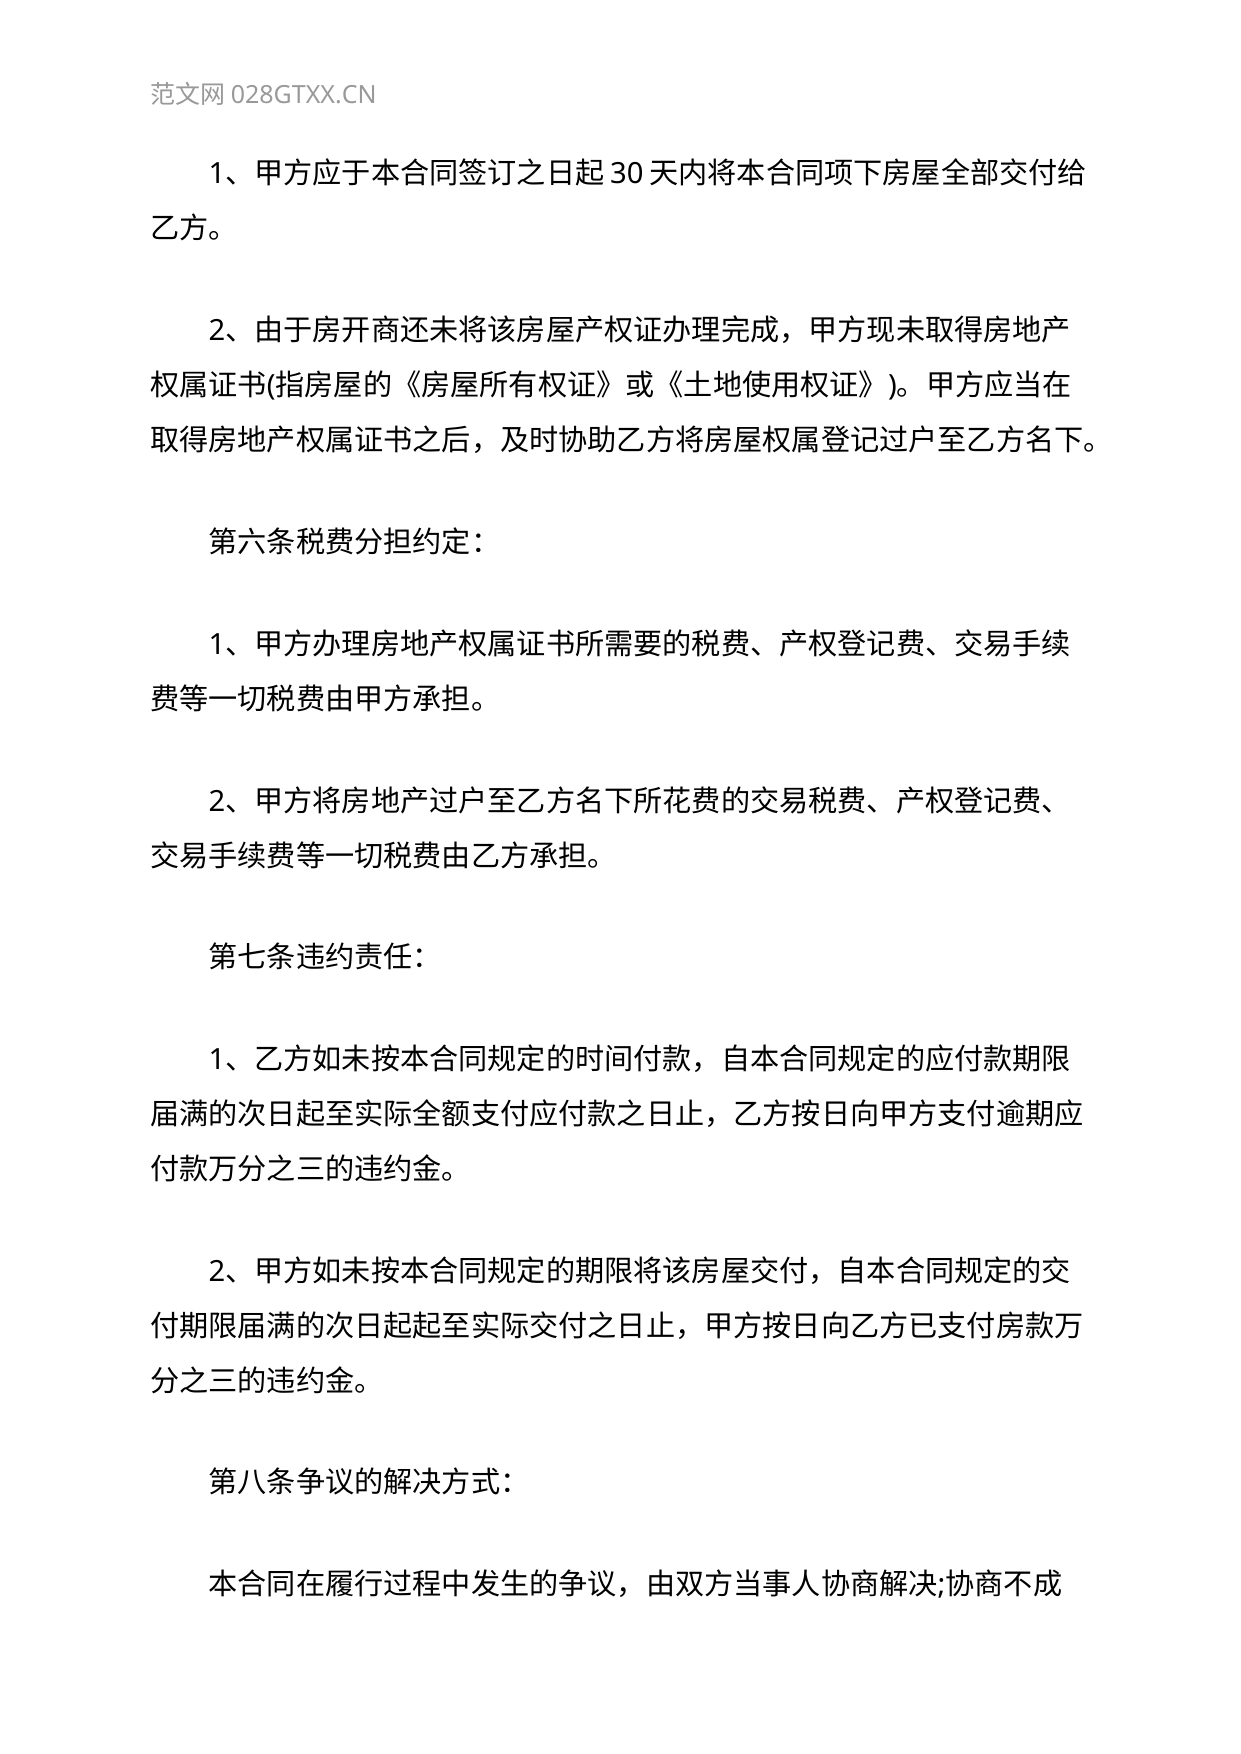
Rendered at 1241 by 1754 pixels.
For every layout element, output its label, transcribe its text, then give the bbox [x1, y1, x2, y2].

text 第八条争议的解决方式： [150, 1459, 1090, 1501]
text 第六条税费分担约定： [150, 518, 1090, 561]
text 1、甲方应于本合同签订之日起30天内将本合同项下房屋全部交付给乙方。 [150, 150, 1090, 247]
text 2、由于房开商还未将该房屋产权证办理完成，甲方现未取得房地产权属证书(指房屋的《房屋所有权证》或《土地使用权证》)。甲方应当在取得房地产权属证书之后，及时协助乙方将房屋权属登记过户至乙方名下。 [150, 307, 1090, 459]
text 2、甲方如未按本合同规定的期限将该房屋交付，自本合同规定的交付期限届满的次日起起至实际交付之日止，甲方按日向乙方已支付房款万分之三的违约金。 [150, 1247, 1090, 1399]
text 1、乙方如未按本合同规定的时间付款，自本合同规定的应付款期限届满的次日起至实际全额支付应付款之日止，乙方按日向甲方支付逾期应付款万分之三的违约金。 [150, 1036, 1090, 1188]
text 1、甲方办理房地产权属证书所需要的税费、产权登记费、交易手续费等一切税费由甲方承担。 [150, 620, 1090, 718]
text 2、甲方将房地产过户至乙方名下所花费的交易税费、产权登记费、交易手续费等一切税费由乙方承担。 [150, 777, 1090, 874]
text 第七条违约责任： [150, 934, 1090, 976]
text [150, 1561, 1090, 1603]
